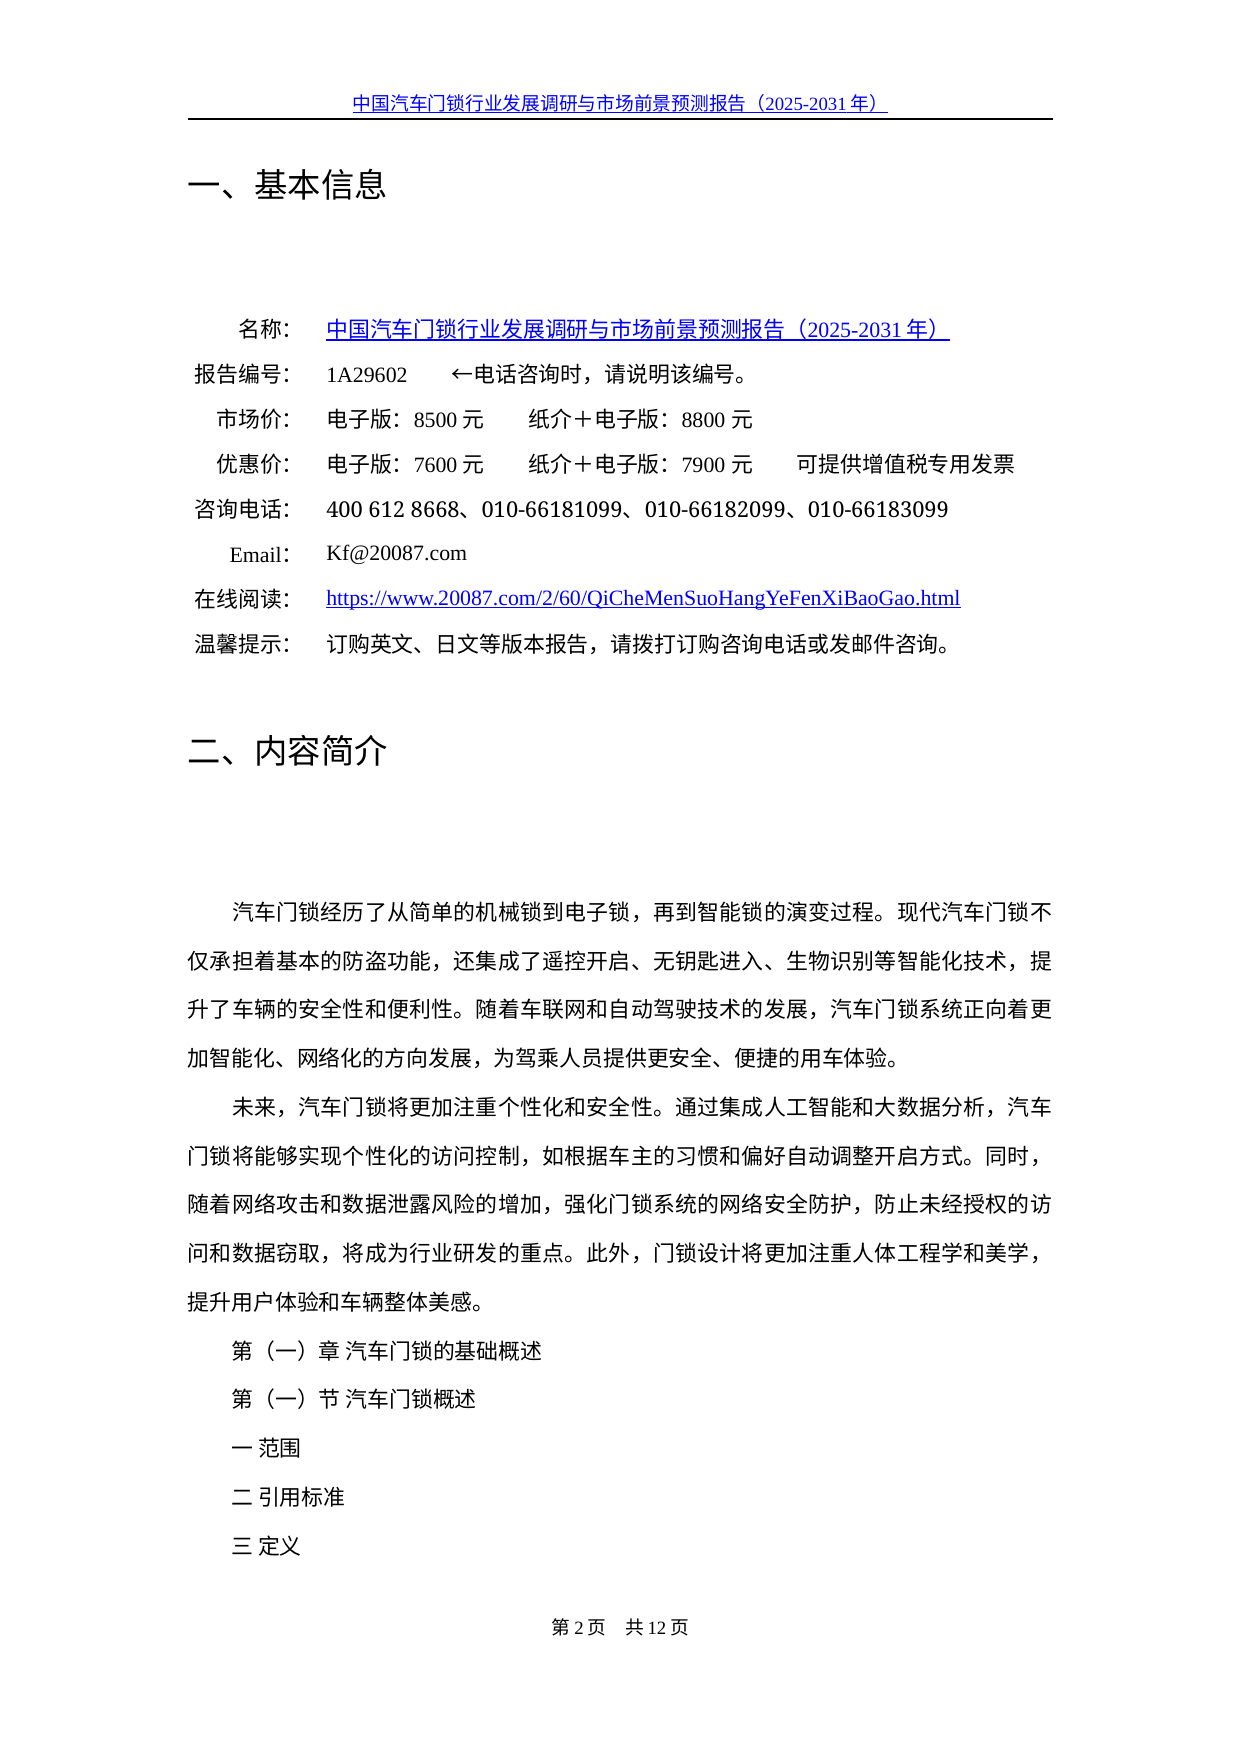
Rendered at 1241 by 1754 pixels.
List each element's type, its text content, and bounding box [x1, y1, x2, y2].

table_cell 咨询电话： [167, 492, 315, 537]
table_cell Kf@20087.com [315, 537, 1073, 582]
title 一、基本信息 [187, 150, 1053, 215]
table_cell 报告编号： [167, 357, 315, 402]
table_cell Email： [167, 537, 315, 582]
table_cell 电子版：8500 元 纸介＋电子版：8800 元 [315, 402, 1073, 447]
table_cell 市场价： [167, 402, 315, 447]
table_header 中国汽车门锁行业发展调研与市场前景预测报告（2025-2031年） [315, 312, 1073, 357]
table_cell 订购英文、日文等版本报告，请拨打订购咨询电话或发邮件咨询。 [315, 627, 1073, 672]
table_header 名称： [167, 312, 315, 357]
table_cell 电子版：7600 元 纸介＋电子版：7900 元 可提供增值税专用发票 [315, 447, 1073, 492]
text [187, 894, 1053, 1561]
title 二、内容简介 [187, 717, 1053, 782]
table_cell [315, 582, 1073, 627]
table_cell 在线阅读： [167, 582, 315, 627]
table_cell 优惠价： [167, 447, 315, 492]
table_cell 1A29602 ←电话咨询时，请说明该编号。 [315, 357, 1073, 402]
table_cell 温馨提示： [167, 627, 315, 672]
table_cell 400 612 8668、010-66181099、010-66182099、010-66183099 [315, 492, 1073, 537]
